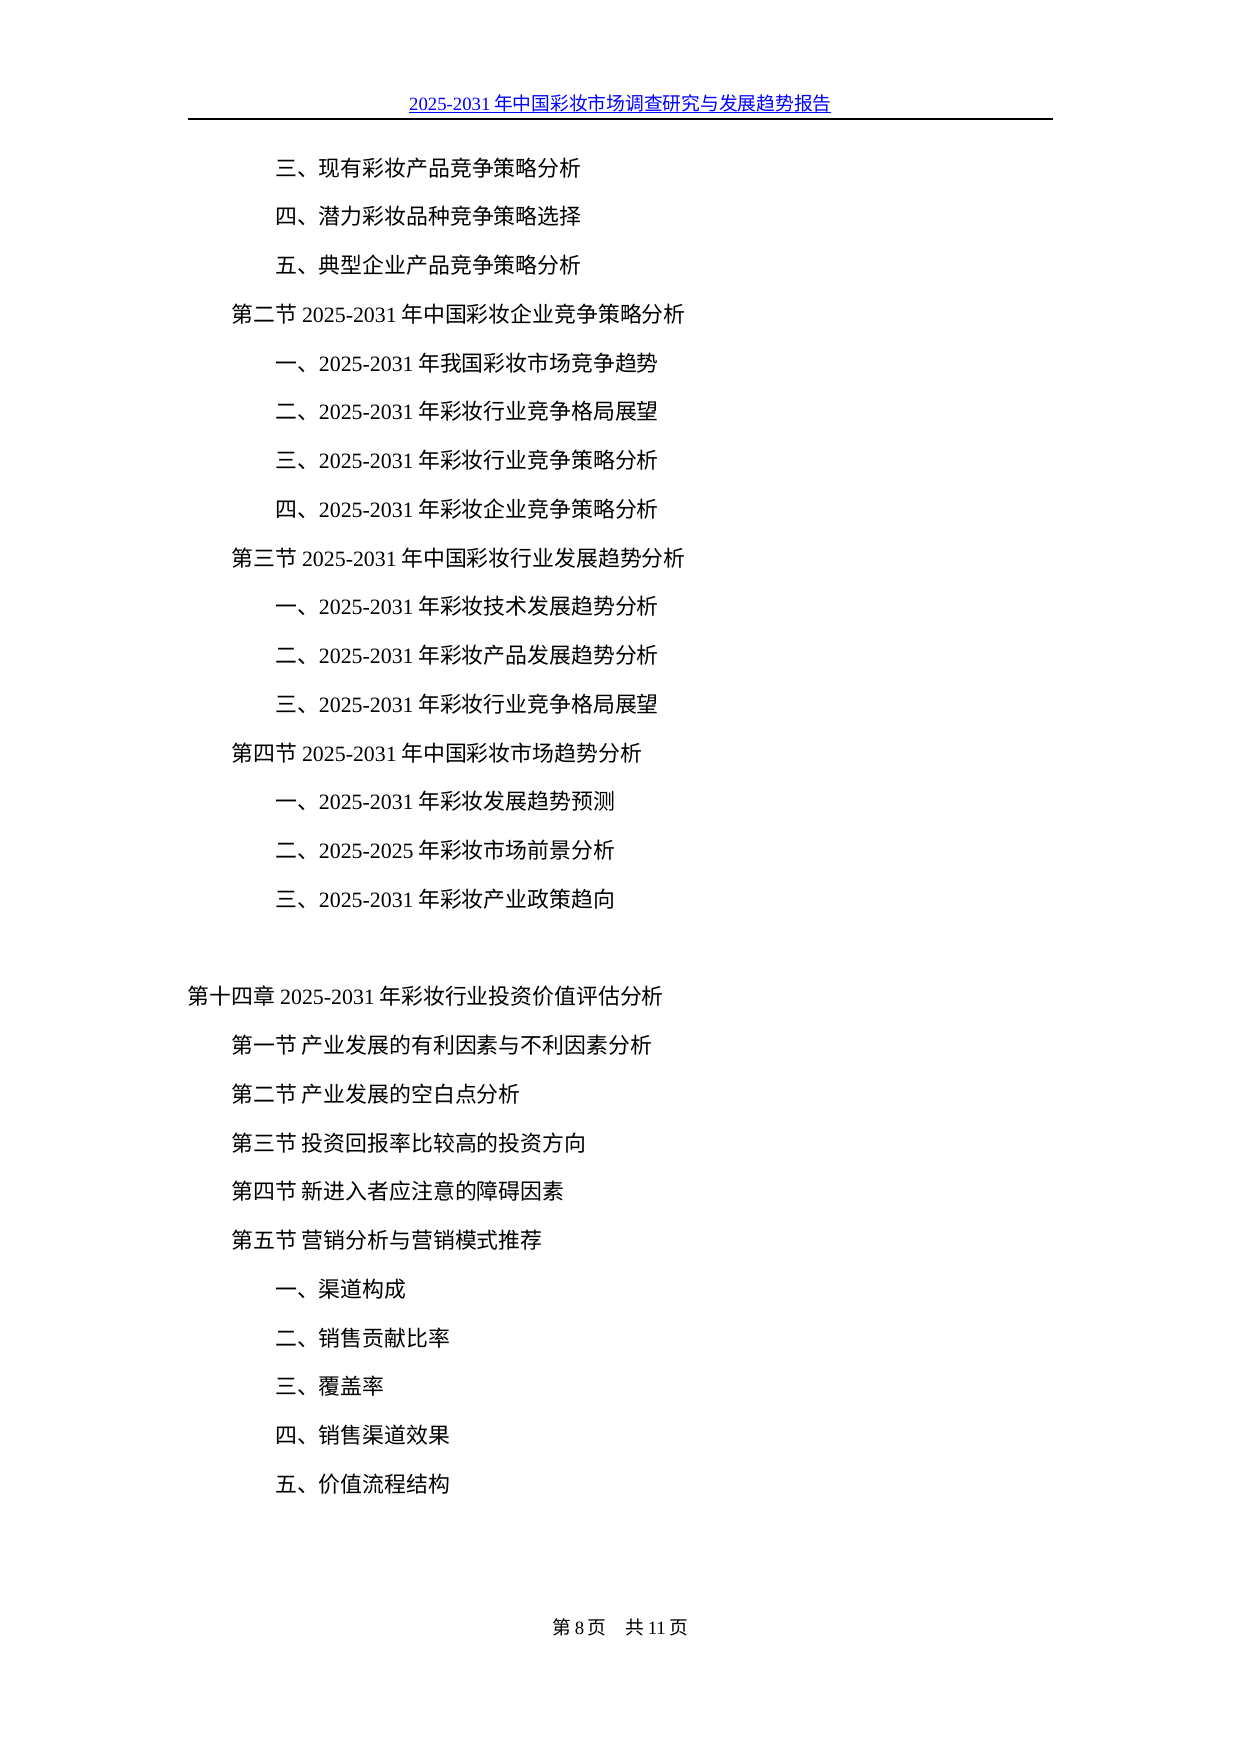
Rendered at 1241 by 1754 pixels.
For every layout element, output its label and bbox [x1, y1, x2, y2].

text [187, 150, 1053, 1499]
